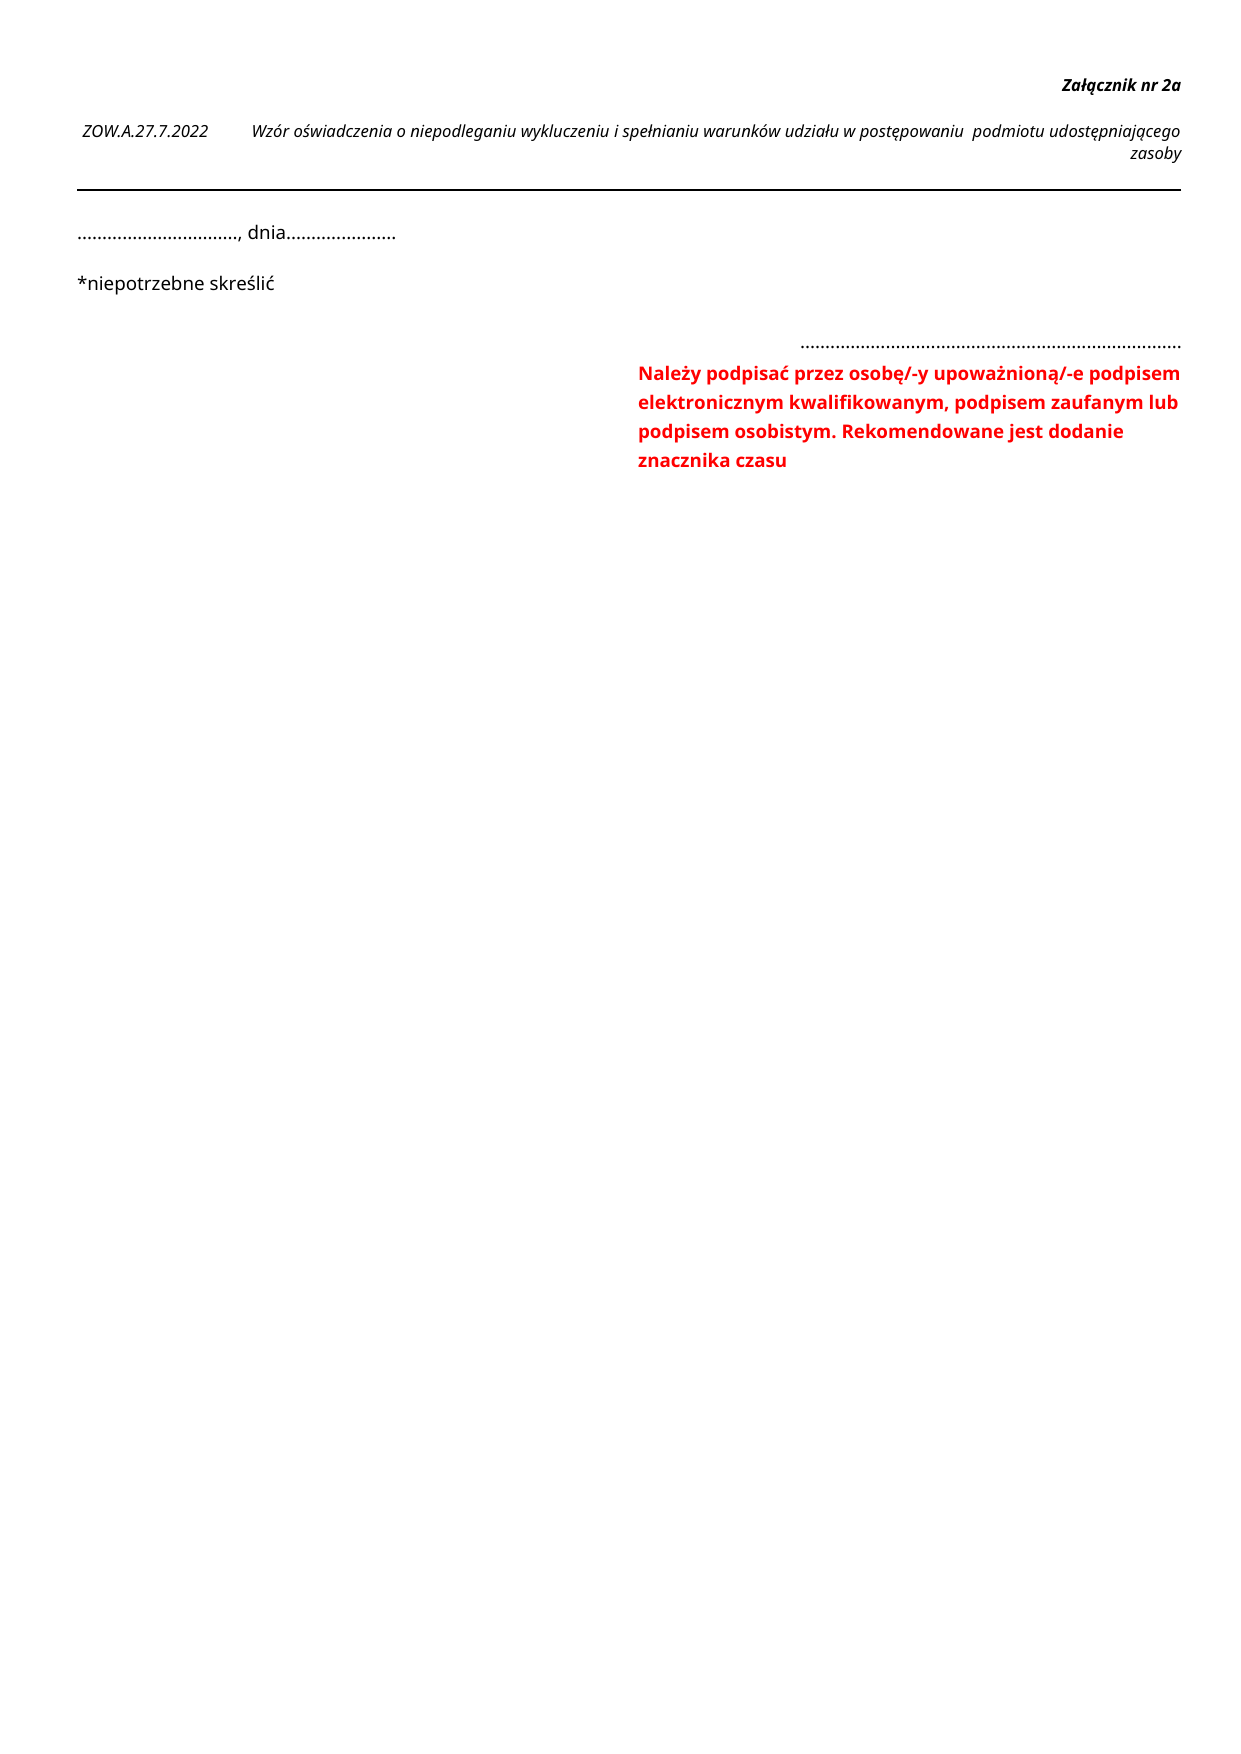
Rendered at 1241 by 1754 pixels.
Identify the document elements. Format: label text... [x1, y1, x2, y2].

text Należy podpisać przez osobę/-y upoważnioną/-e podpisem elektronicznym kwalifikowanym, podpisem zaufanym lub podpisem osobistym. Rekomendowane jest dodanie znacznika czasu [638, 360, 1181, 473]
text *niepotrzebne skreślić [77, 270, 1181, 296]
text ................................, dnia...................... [77, 219, 1181, 245]
text ............................................................................ [77, 328, 1181, 354]
